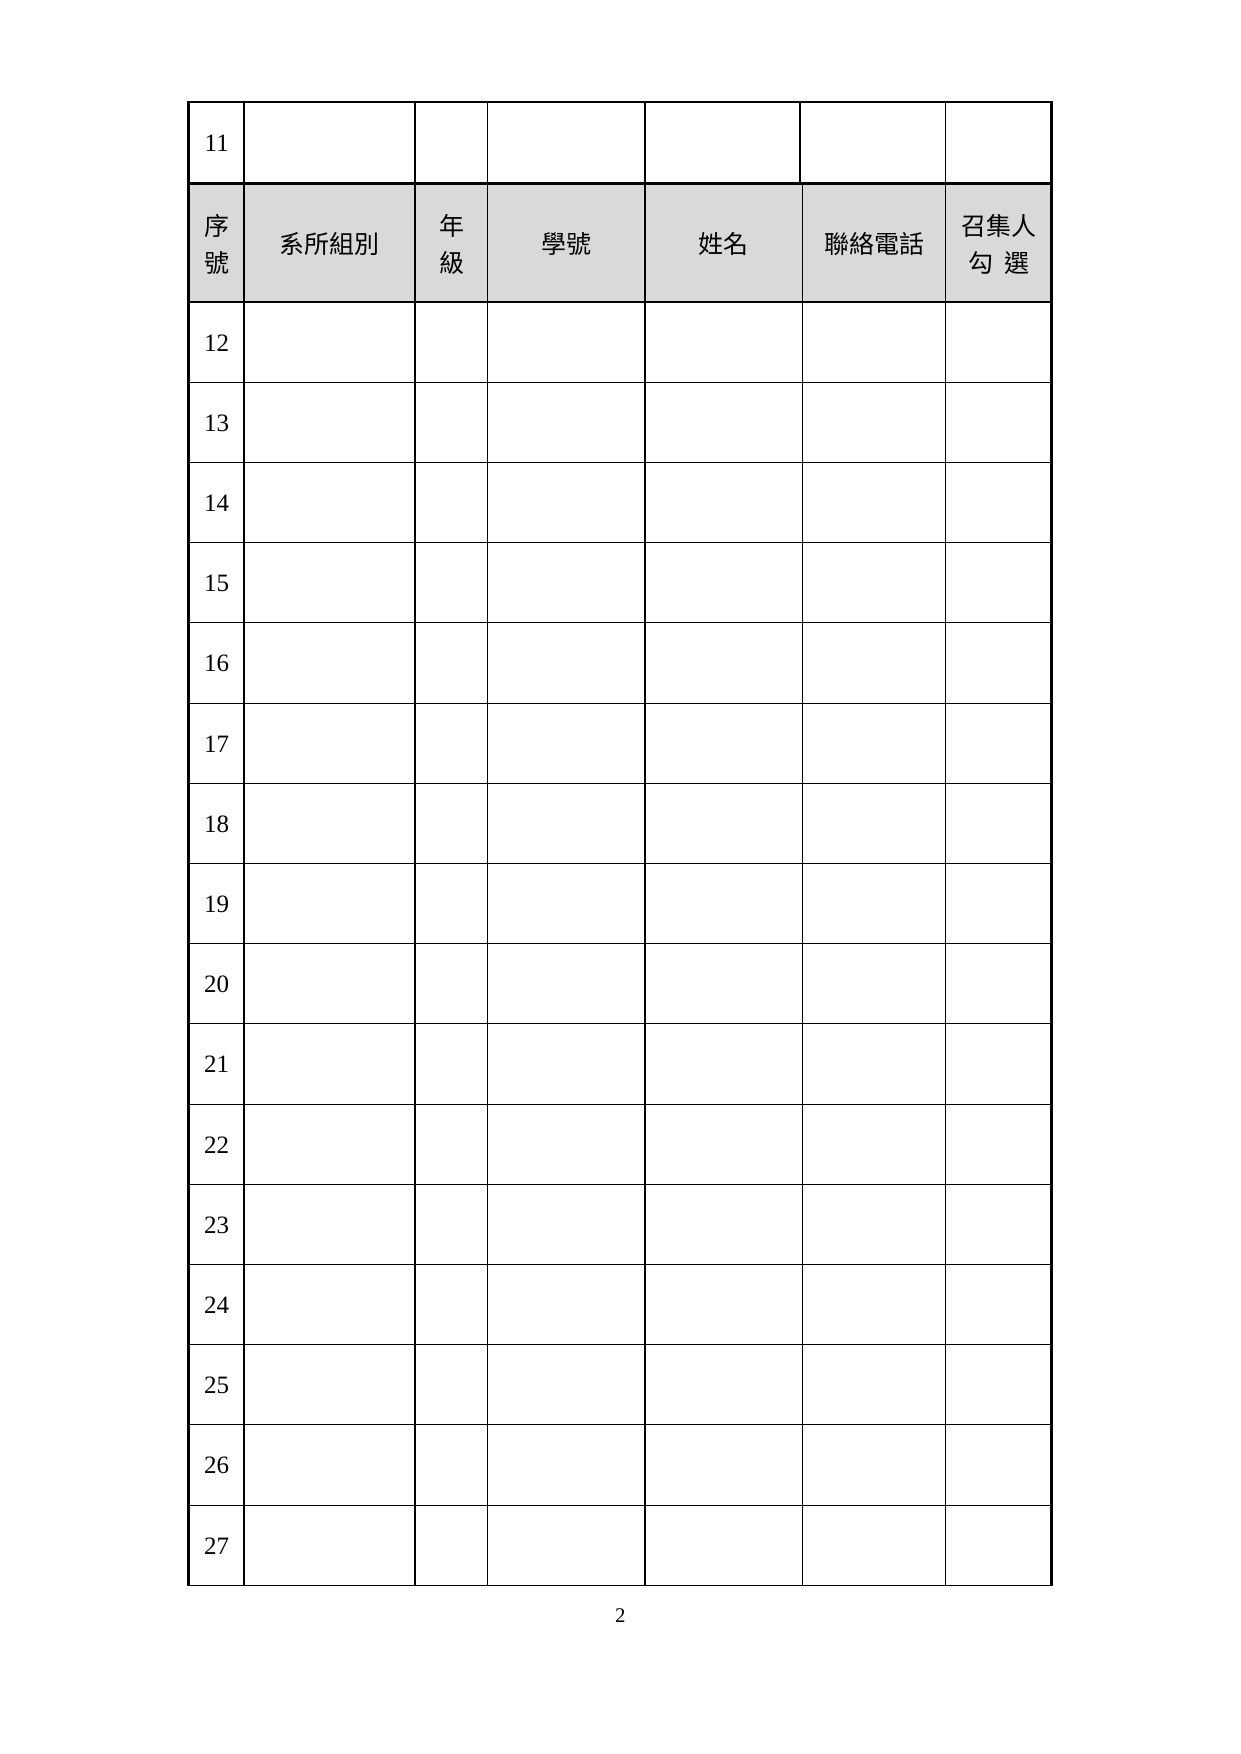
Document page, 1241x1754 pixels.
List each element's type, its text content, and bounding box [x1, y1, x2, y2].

table_cell [416, 864, 487, 943]
table_cell [946, 1345, 1050, 1424]
table_cell [488, 623, 644, 702]
table_cell [946, 303, 1050, 382]
table_cell [245, 383, 414, 462]
table_cell [946, 623, 1050, 702]
table_cell [803, 704, 945, 783]
table_cell [646, 784, 802, 863]
table_cell [245, 623, 414, 702]
table_cell [646, 1185, 802, 1264]
table_cell [946, 864, 1050, 943]
table_cell [416, 1506, 487, 1585]
table_cell [416, 463, 487, 542]
table_cell [245, 704, 414, 783]
table_cell [646, 1425, 802, 1504]
table_cell [245, 1265, 414, 1344]
table_cell [245, 103, 414, 182]
table_cell [803, 1506, 945, 1585]
table_cell [488, 1105, 644, 1184]
table_cell [946, 1105, 1050, 1184]
table_cell 16 [190, 623, 243, 702]
table_cell [803, 1425, 945, 1504]
table_cell [646, 864, 802, 943]
table_cell [245, 784, 414, 863]
table_cell [646, 1506, 802, 1585]
table_cell [946, 784, 1050, 863]
table_cell [946, 383, 1050, 462]
table_cell [488, 1425, 644, 1504]
table_cell [946, 103, 1050, 182]
table_cell [803, 1345, 945, 1424]
table_cell [416, 704, 487, 783]
table_cell [803, 383, 945, 462]
table_cell 系所組別 [245, 185, 414, 301]
table_cell [416, 303, 487, 382]
table_cell 15 [190, 543, 243, 622]
table_cell [946, 944, 1050, 1023]
table_cell 序號 [190, 185, 243, 301]
table_cell [488, 463, 644, 542]
table_cell [416, 1024, 487, 1103]
table_cell [803, 864, 945, 943]
table_cell [488, 1024, 644, 1103]
table_cell [416, 1425, 487, 1504]
table_cell 姓名 [646, 185, 802, 301]
table_cell [946, 1425, 1050, 1504]
table_cell 21 [190, 1024, 243, 1103]
table_cell 12 [190, 303, 243, 382]
table_cell [803, 1265, 945, 1344]
table_cell [488, 383, 644, 462]
table_cell [646, 103, 799, 182]
table_cell [803, 543, 945, 622]
table_cell 19 [190, 864, 243, 943]
table_cell [245, 944, 414, 1023]
table_cell [416, 1345, 487, 1424]
table_cell [416, 543, 487, 622]
table_cell [946, 1024, 1050, 1103]
table_cell [245, 1425, 414, 1504]
table_cell [245, 543, 414, 622]
table_cell [245, 1185, 414, 1264]
table_cell [488, 1265, 644, 1344]
table_cell [245, 463, 414, 542]
table_cell [803, 944, 945, 1023]
table_cell [488, 704, 644, 783]
table_cell [245, 1105, 414, 1184]
table_cell [803, 1024, 945, 1103]
table_cell [488, 944, 644, 1023]
table_cell [803, 623, 945, 702]
table_cell 14 [190, 463, 243, 542]
table_cell [803, 784, 945, 863]
table_cell [488, 303, 644, 382]
table_cell [646, 1105, 802, 1184]
table_cell [488, 1185, 644, 1264]
table_cell 18 [190, 784, 243, 863]
table_cell [245, 1506, 414, 1585]
table_cell [488, 784, 644, 863]
table_cell 25 [190, 1345, 243, 1424]
table_cell [646, 463, 802, 542]
table_cell [245, 303, 414, 382]
table_cell 24 [190, 1265, 243, 1344]
table_cell [646, 1345, 802, 1424]
table_cell [488, 864, 644, 943]
table_cell 27 [190, 1506, 243, 1585]
table_cell [416, 1185, 487, 1264]
table_cell [416, 1105, 487, 1184]
table_cell [416, 1265, 487, 1344]
table_cell 年級 [416, 185, 487, 301]
table_cell 23 [190, 1185, 243, 1264]
table_cell [946, 1506, 1050, 1585]
table_cell [646, 383, 802, 462]
table_cell [803, 1185, 945, 1264]
table_cell [946, 704, 1050, 783]
table_cell 召集人 勾 選 [946, 185, 1050, 301]
table_cell [646, 303, 802, 382]
table_cell [646, 623, 802, 702]
table_cell [803, 303, 945, 382]
table_cell [488, 1345, 644, 1424]
table_cell [416, 383, 487, 462]
table_cell [245, 1024, 414, 1103]
table_cell [803, 1105, 945, 1184]
table_cell 26 [190, 1425, 243, 1504]
table_cell [416, 103, 487, 182]
table_cell [946, 1185, 1050, 1264]
table_cell 學號 [488, 185, 644, 301]
table_cell [646, 543, 802, 622]
table_cell 17 [190, 704, 243, 783]
table_cell [245, 1345, 414, 1424]
table_cell [946, 543, 1050, 622]
table_cell 聯絡電話 [803, 185, 945, 301]
table_cell [946, 463, 1050, 542]
table_cell [245, 864, 414, 943]
table_cell [803, 463, 945, 542]
table_cell 20 [190, 944, 243, 1023]
table_cell [646, 704, 802, 783]
table_cell [416, 623, 487, 702]
table_cell [946, 1265, 1050, 1344]
table_cell [488, 543, 644, 622]
table_cell [801, 103, 945, 182]
table_cell [646, 944, 802, 1023]
table_cell [646, 1265, 802, 1344]
table_cell [488, 1506, 644, 1585]
table_cell [646, 1024, 802, 1103]
table_cell 13 [190, 383, 243, 462]
table_cell [416, 784, 487, 863]
table_cell 11 [190, 103, 243, 182]
table_cell [488, 103, 644, 182]
table_cell 22 [190, 1105, 243, 1184]
table_cell [416, 944, 487, 1023]
